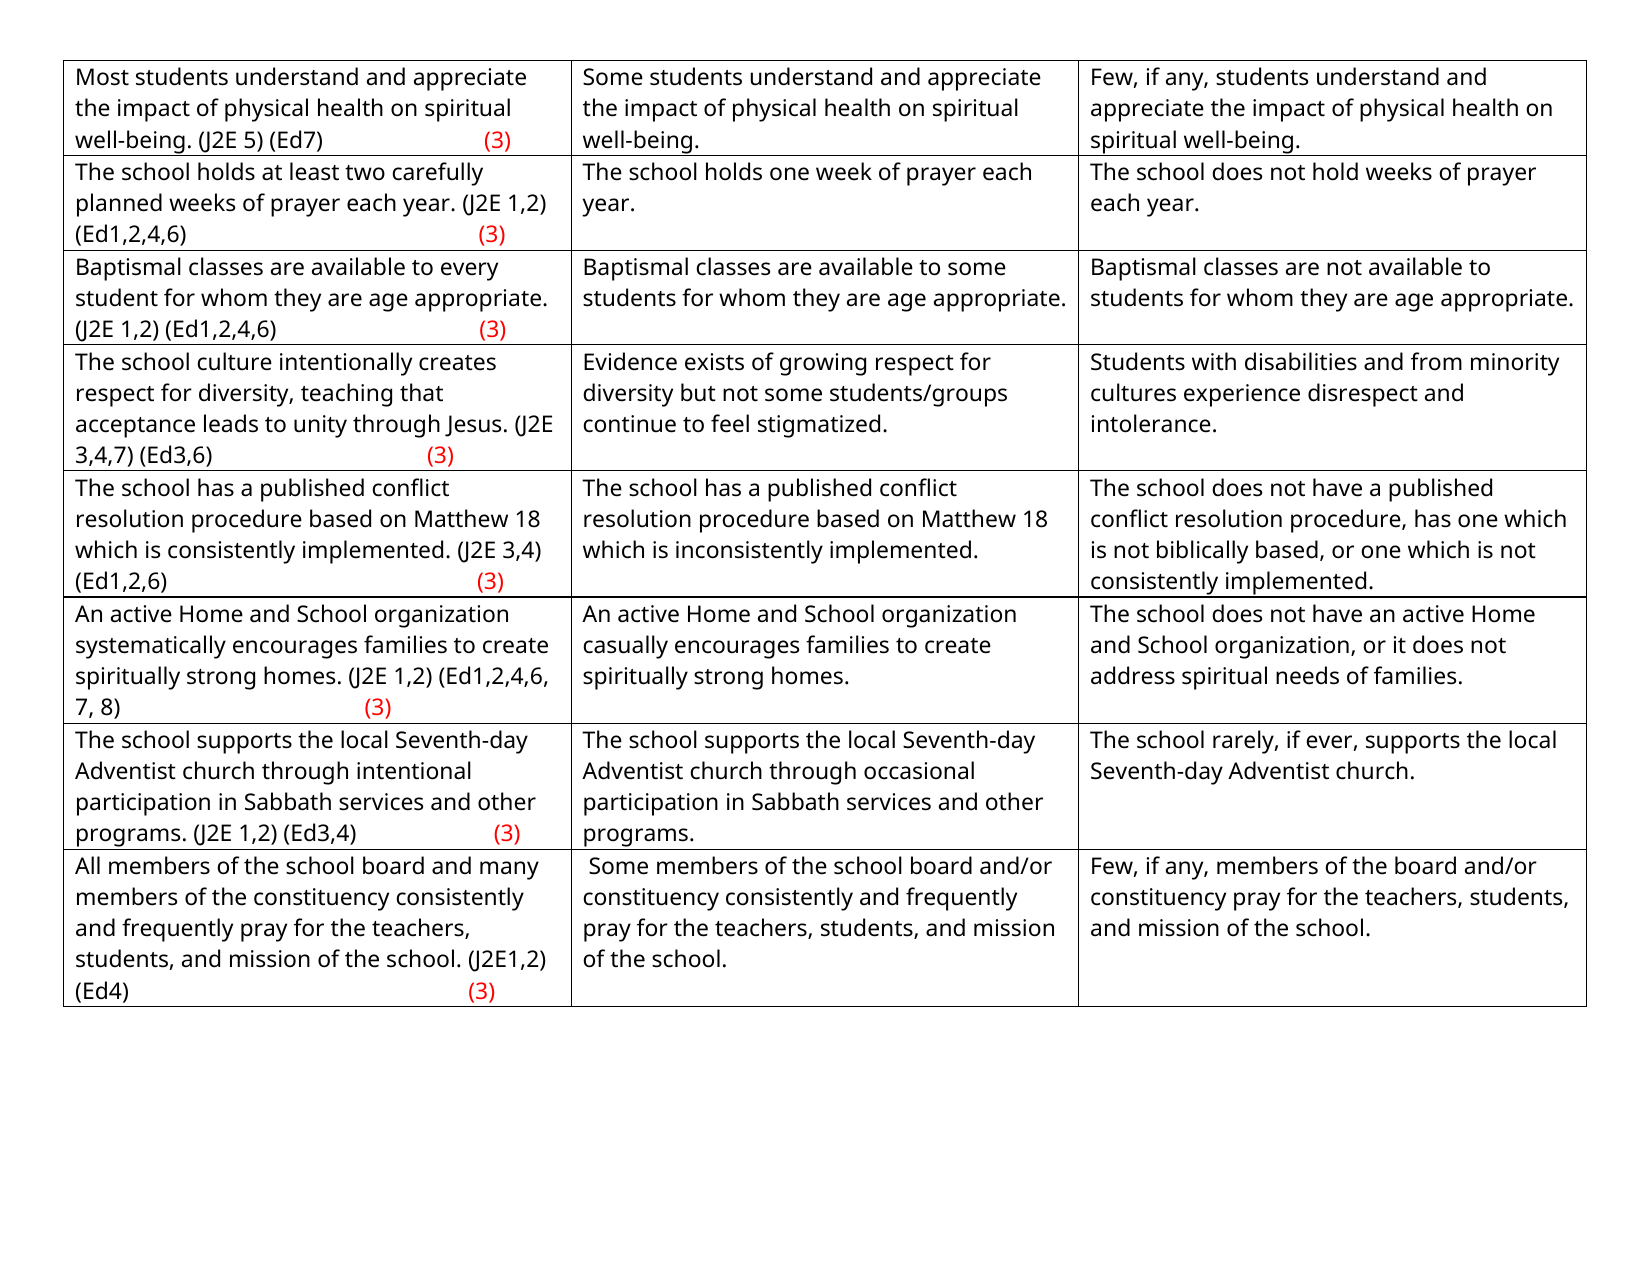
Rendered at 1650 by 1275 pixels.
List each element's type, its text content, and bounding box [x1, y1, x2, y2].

table_cell All members of the school board and many members of the constituency consistently and frequently pray for the teachers, students, and mission of the school. (J2E1,2) (Ed4) (3) [64, 850, 571, 1006]
table_cell The school rarely, if ever, supports the local Seventh-day Adventist church. [1079, 724, 1586, 848]
table_cell An active Home and School organization systematically encourages families to create spiritually strong homes. (J2E 1,2) (Ed1,2,4,6, 7, 8) (3) [64, 598, 571, 722]
table_cell Baptismal classes are available to some students for whom they are age appropriate. [572, 251, 1078, 344]
table_cell The school has a published conflict resolution procedure based on Matthew 18 which is inconsistently implemented. [572, 471, 1078, 596]
table_cell The school does not hold weeks of prayer each year. [1079, 156, 1586, 249]
table_cell Most students understand and appreciate the impact of physical health on spiritual well-being. (J2E 5) (Ed7) (3) [64, 61, 571, 155]
table_cell Few, if any, students understand and appreciate the impact of physical health on spiritual well-being. [1079, 61, 1586, 155]
table_cell Baptismal classes are not available to students for whom they are age appropriate. [1079, 251, 1586, 344]
table_cell The school does not have an active Home and School organization, or it does not address spiritual needs of families. [1079, 598, 1586, 722]
table_cell Some students understand and appreciate the impact of physical health on spiritual well-being. [572, 61, 1078, 155]
table_cell The school does not have a published conflict resolution procedure, has one which is not biblically based, or one which is not consistently implemented. [1079, 471, 1586, 596]
table_cell The school holds one week of prayer each year. [572, 156, 1078, 249]
table_cell An active Home and School organization casually encourages families to create spiritually strong homes. [572, 598, 1078, 722]
table_cell Some members of the school board and/or constituency consistently and frequently pray for the teachers, students, and mission of the school. [572, 850, 1078, 1006]
table_cell Baptismal classes are available to every student for whom they are age appropriate. (J2E 1,2) (Ed1,2,4,6) (3) [64, 251, 571, 344]
table_cell The school holds at least two carefully planned weeks of prayer each year. (J2E 1,2) (Ed1,2,4,6) (3) [64, 156, 571, 249]
table_cell The school supports the local Seventh-day Adventist church through occasional participation in Sabbath services and other programs. [572, 724, 1078, 848]
table_cell Few, if any, members of the board and/or constituency pray for the teachers, students, and mission of the school. [1079, 850, 1586, 1006]
table_cell Evidence exists of growing respect for diversity but not some students/groups continue to feel stigmatized. [572, 345, 1078, 470]
table_cell The school culture intentionally creates respect for diversity, teaching that acceptance leads to unity through Jesus. (J2E 3,4,7) (Ed3,6) (3) [64, 345, 571, 470]
table_cell Students with disabilities and from minority cultures experience disrespect and intolerance. [1079, 345, 1586, 470]
table_cell The school has a published conflict resolution procedure based on Matthew 18 which is consistently implemented. (J2E 3,4) (Ed1,2,6) (3) [64, 471, 571, 596]
table_cell The school supports the local Seventh-day Adventist church through intentional participation in Sabbath services and other programs. (J2E 1,2) (Ed3,4) (3) [64, 724, 571, 848]
